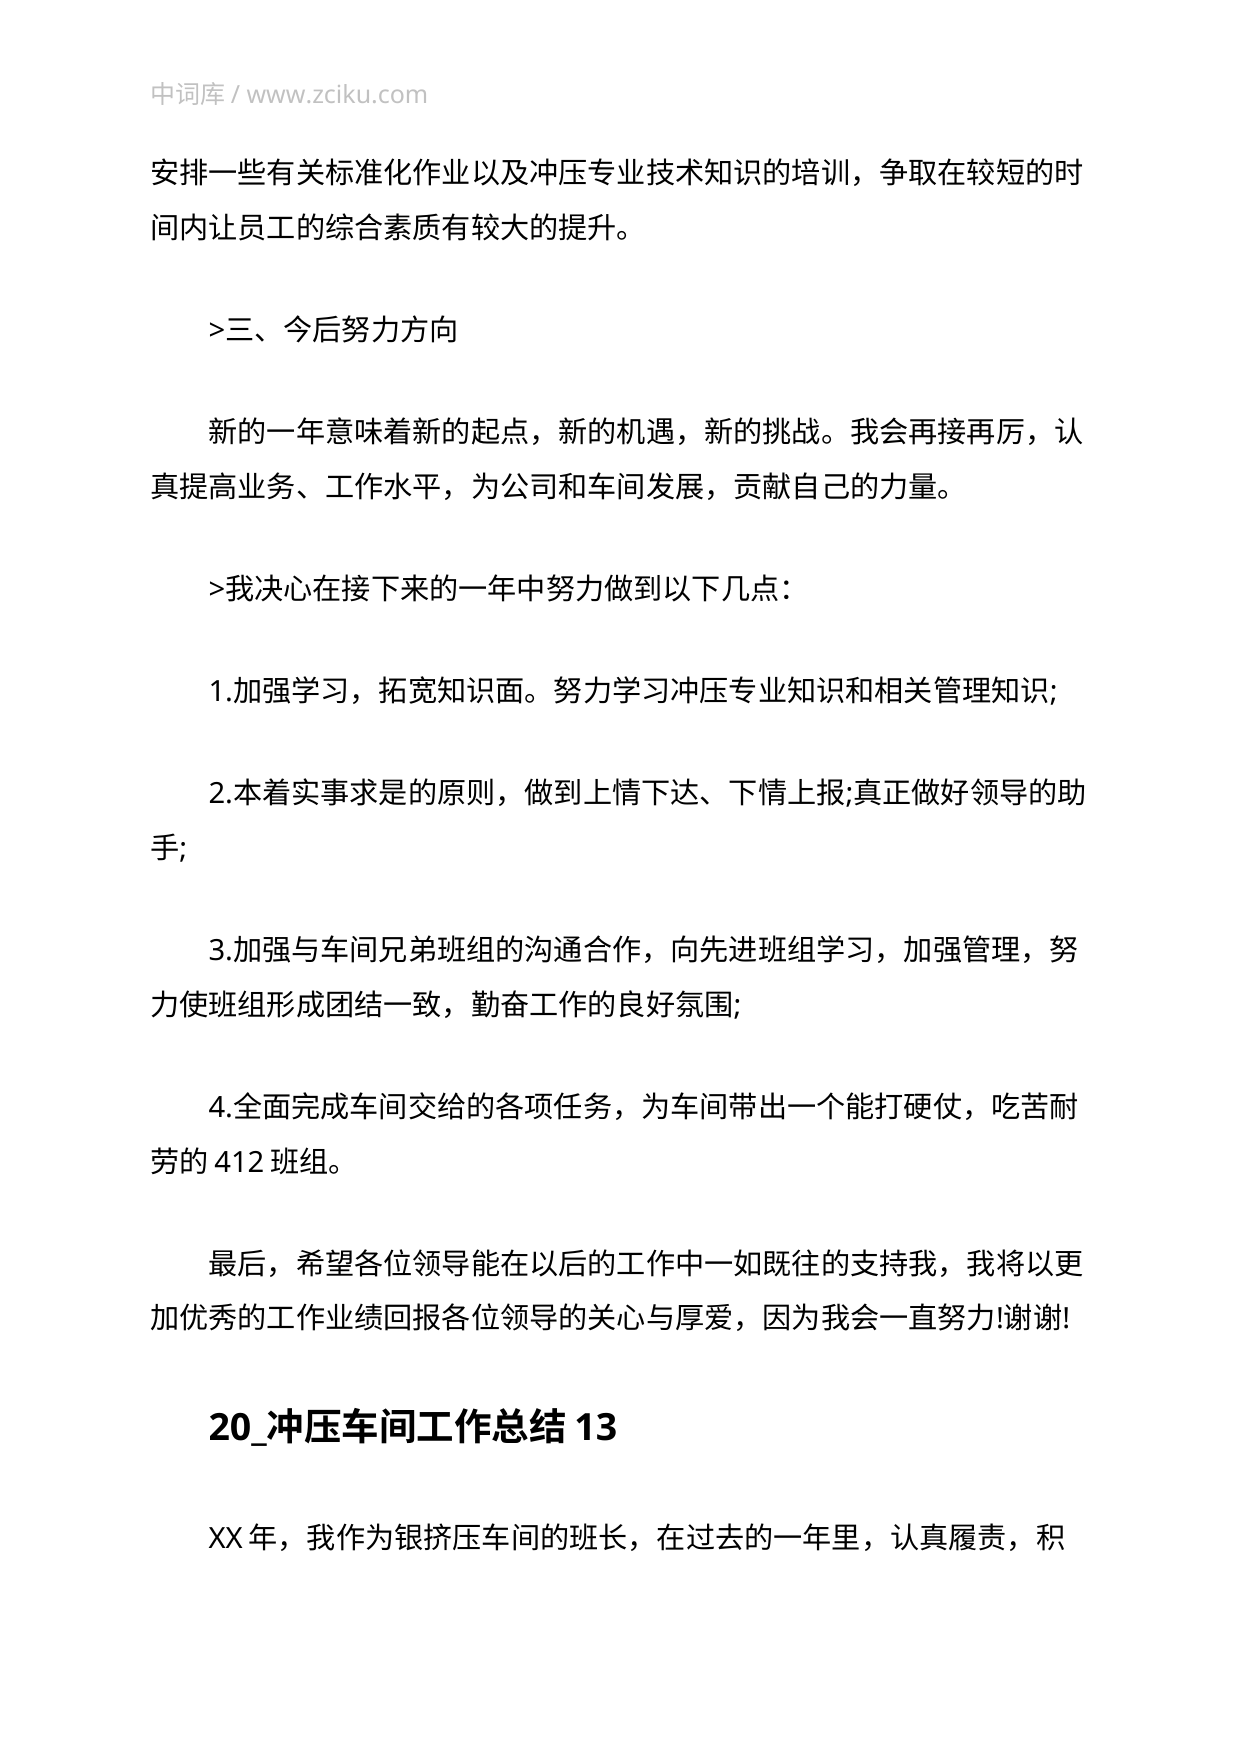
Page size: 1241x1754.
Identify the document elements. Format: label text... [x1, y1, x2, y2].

text 2.本着实事求是的原则，做到上情下达、下情上报;真正做好领导的助手; [150, 769, 1090, 867]
text >我决心在接下来的一年中努力做到以下几点： [150, 565, 1090, 608]
text 4.全面完成车间交给的各项任务，为车间带出一个能打硬仗，吃苦耐劳的412班组。 [150, 1083, 1090, 1181]
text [150, 1515, 1090, 1557]
text 1.加强学习，拓宽知识面。努力学习冲压专业知识和相关管理知识; [150, 667, 1090, 710]
text 最后，希望各位领导能在以后的工作中一如既往的支持我，我将以更加优秀的工作业绩回报各位领导的关心与厚爱，因为我会一直努力!谢谢! [150, 1240, 1090, 1337]
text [150, 150, 1090, 247]
text 3.加强与车间兄弟班组的沟通合作，向先进班组学习，加强管理，努力使班组形成团结一致，勤奋工作的良好氛围; [150, 926, 1090, 1024]
text >三、今后努力方向 [150, 307, 1090, 349]
text 20_冲压车间工作总结13 [150, 1397, 1090, 1452]
text 新的一年意味着新的起点，新的机遇，新的挑战。我会再接再厉，认真提高业务、工作水平，为公司和车间发展，贡献自己的力量。 [150, 409, 1090, 506]
